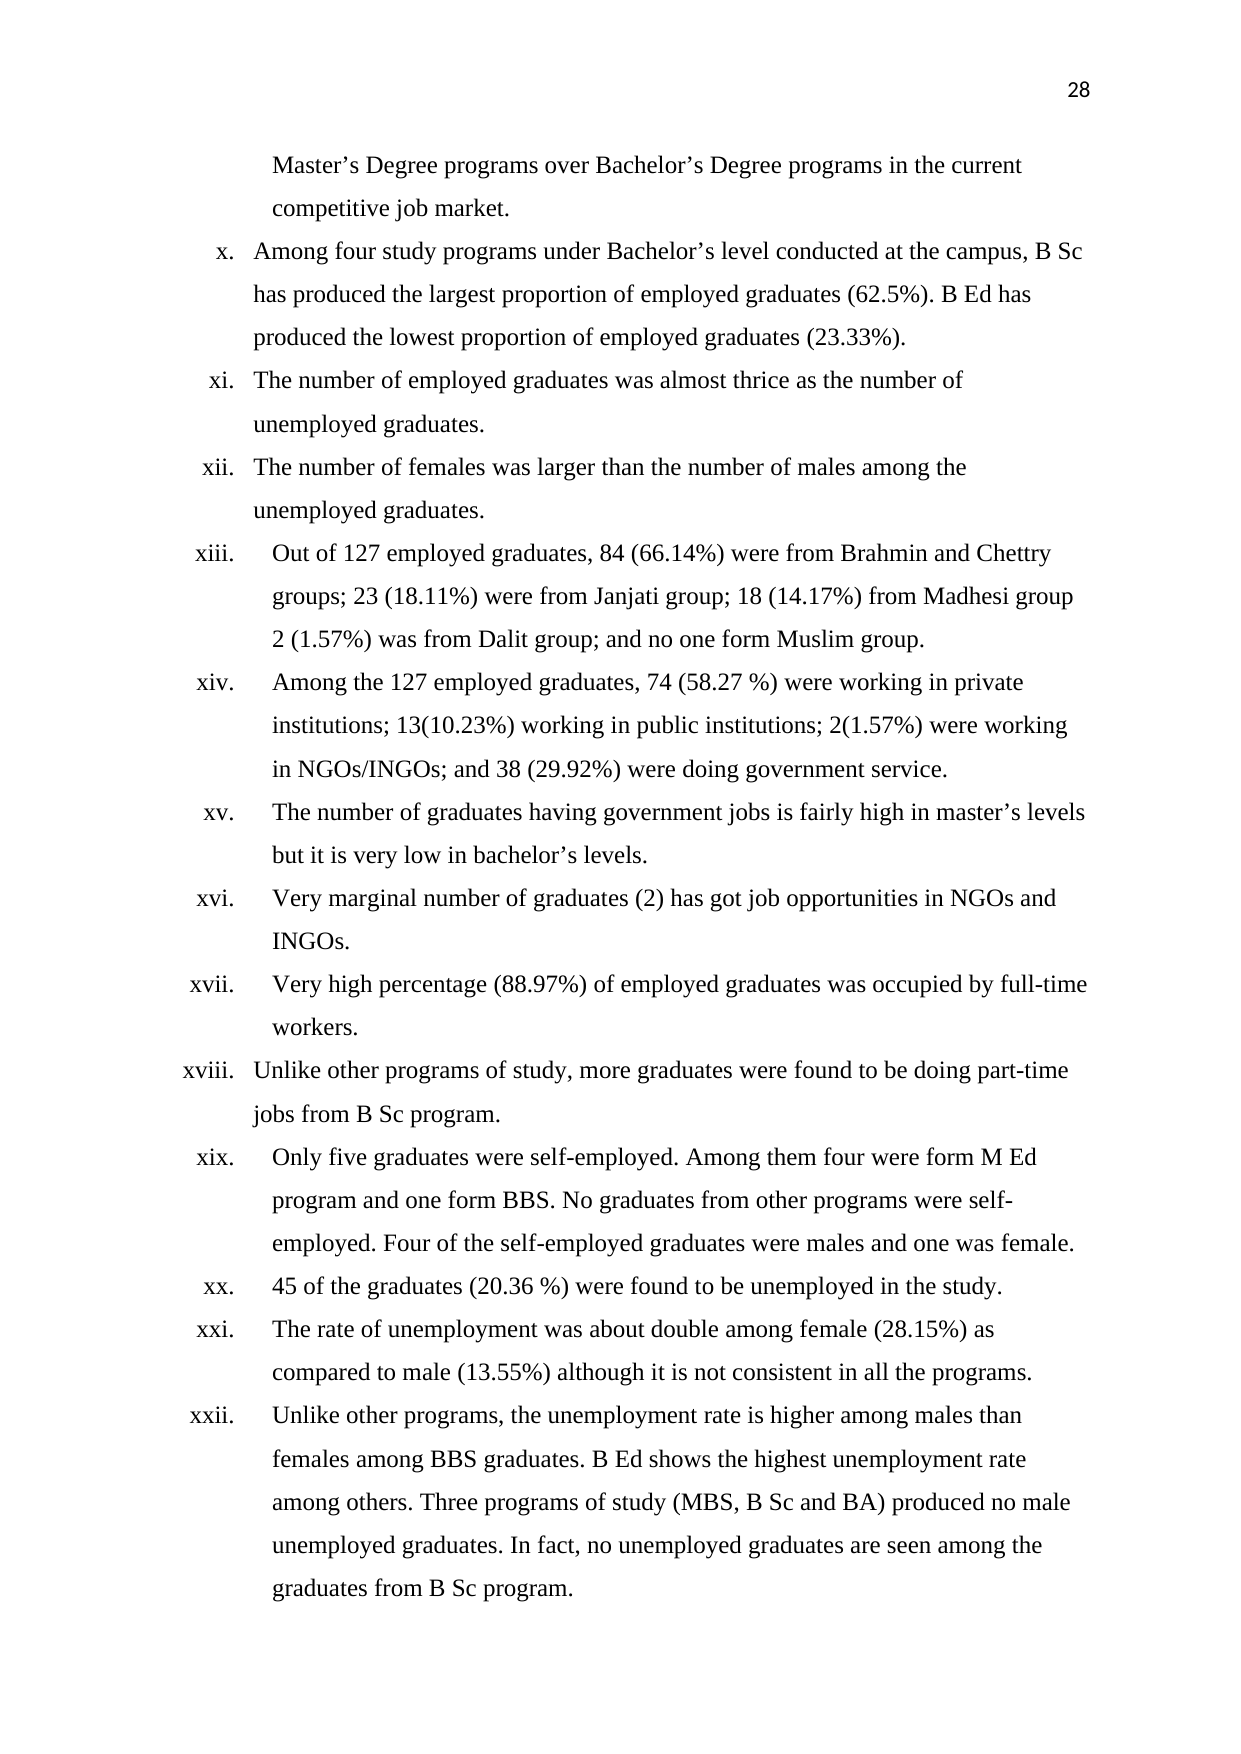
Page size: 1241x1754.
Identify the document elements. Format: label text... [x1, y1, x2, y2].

list Among the 127 employed graduates, 74 (58.27 %) were working in private institutions; 13(10.23%) working in public institutions; 2(1.57%) were working in NGOs/INGOs; and 38 (29.92%) were doing government service. [234, 667, 1090, 782]
list Very marginal number of graduates (2) has got job opportunities in NGOs and INGOs. [234, 883, 1090, 955]
list Very high percentage (88.97%) of employed graduates was occupied by full-time workers. [234, 969, 1090, 1041]
list Only five graduates were self-employed. Among them four were form M Ed program and one form BBS. No graduates from other programs were self-employed. Four of the self-employed graduates were males and one was female. [234, 1142, 1090, 1257]
list Among four study programs under Bachelor’s level conducted at the campus, B Sc has produced the largest proportion of employed graduates (62.5%). B Ed has produced the lowest proportion of employed graduates (23.33%). [234, 236, 1090, 351]
list 45 of the graduates (20.36 %) were found to be unemployed in the study. [234, 1271, 1090, 1300]
list The rate of unemployment was about double among female (28.15%) as compared to male (13.55%) although it is not consistent in all the programs. [234, 1314, 1090, 1386]
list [234, 150, 1090, 222]
list Unlike other programs, the unemployment rate is higher among males than females among BBS graduates. B Ed shows the highest unemployment rate among others. Three programs of study (MBS, B Sc and BA) produced no male unemployed graduates. In fact, no unemployed graduates are seen among the graduates from B Sc program. [234, 1401, 1090, 1602]
list Unlike other programs of study, more graduates were found to be doing part-time jobs from B Sc program. [234, 1056, 1090, 1127]
list Out of 127 employed graduates, 84 (66.14%) were from Brahmin and Chettry groups; 23 (18.11%) were from Janjati group; 18 (14.17%) from Madhesi group 2 (1.57%) was from Dalit group; and no one form Muslim group. [234, 538, 1090, 653]
list The number of employed graduates was almost thrice as the number of unemployed graduates. [234, 366, 1090, 437]
list The number of females was larger than the number of males among the unemployed graduates. [234, 452, 1090, 524]
list The number of graduates having government jobs is fairly high in master’s levels but it is very low in bachelor’s levels. [234, 797, 1090, 869]
